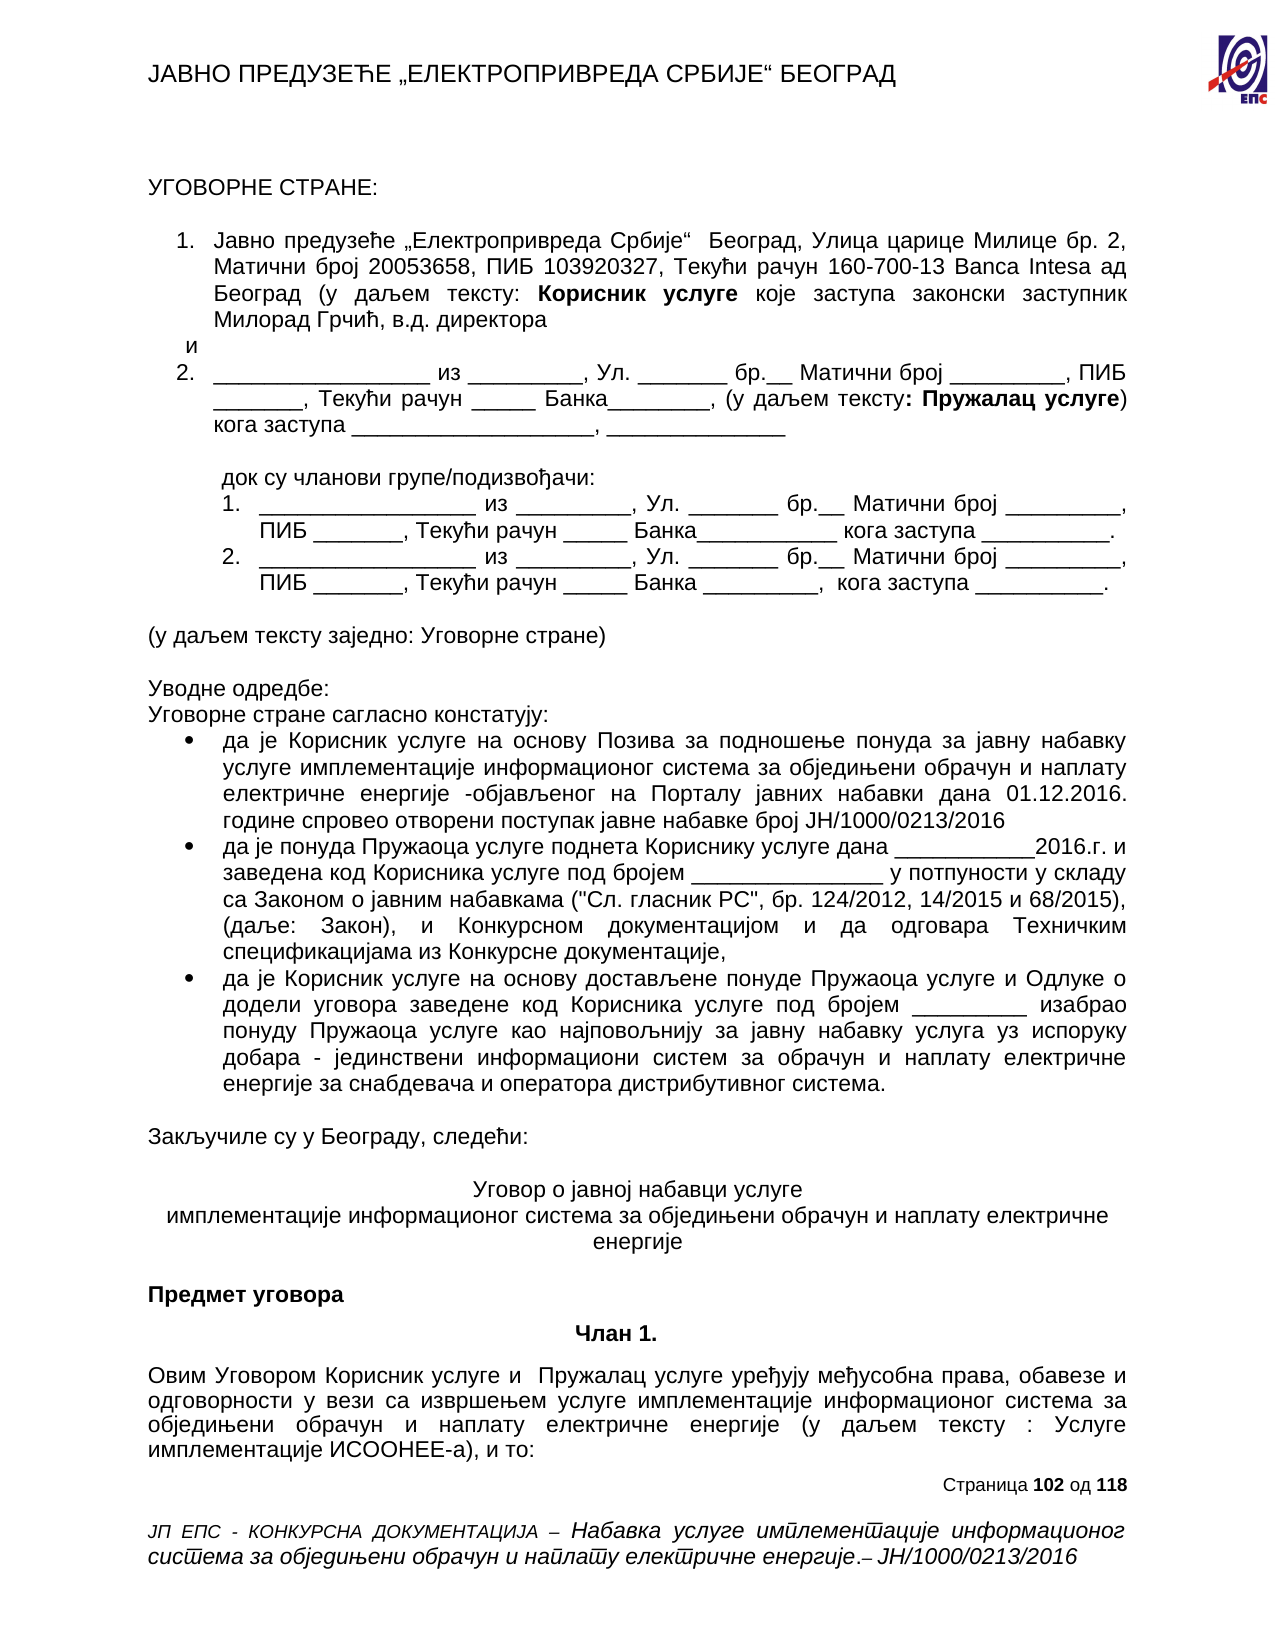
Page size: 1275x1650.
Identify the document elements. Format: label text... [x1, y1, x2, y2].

text Закључиле су у Београду, следећи: [148, 1123, 1127, 1149]
list да је понуда Пружаоца услуге поднета Кориснику услуге дана ___________2016.г. и заведена код Корисника услуге под бројем _______________ у потпуности у складу са Законом о јавним набавкама ("Сл. глaсник РС", бр. 124/2012, 14/2015 и 68/2015), (даље: Закон), и Конкурсном документацијом и да одговара Техничким спецификацијама из Конкурсне документације, [185, 833, 1127, 965]
text Уводне одредбе: [148, 675, 1127, 701]
text Члан 1. [575, 1320, 1127, 1346]
text Уговорне стране сагласно констатују: [148, 701, 1127, 727]
list _________________ из _________, Ул. _______ бр.__ Матични број _________, ПИБ _______, Текући рачун _____ Банка _________, кога заступа __________. [222, 543, 1127, 596]
text имплементације информационог система за обједињени обрачун и наплату електричне енергије [148, 1202, 1127, 1254]
list _________________ из _________, Ул. _______ бр.__ Матични број _________, ПИБ _______, Текући рачун _____ Банка________, (у даљем тексту: Пружалац услуге) кога заступа ___________________, ______________ [176, 358, 1127, 438]
text Овим Уговором Корисник услуге и Пружалац услуге уређују међусобна права, обавезе и oдгoвoрнoсти у вези са извршењем услуге имплементације информационог система за обједињени обрачун и наплату електричне енергије (у даљем тексту : Услуге имплементације ИСООНЕЕ-а), и то: [148, 1364, 1127, 1462]
text (у даљем тексту заједно: Уговорне стране) [148, 622, 1127, 648]
text Предмет уговора [148, 1281, 1127, 1307]
list _________________ из _________, Ул. _______ бр.__ Матични број _________, ПИБ _______, Текући рачун _____ Банка___________ кога заступа __________. [222, 490, 1127, 543]
text док су чланови групе/подизвођачи: [148, 464, 1127, 490]
list да је Корисник услуге на основу Позива за подношење понуда за јавну набавку услуге имплементације информационог система за обједињени обрачун и наплату електричне енергије -објављеног на Порталу јавних набавки дана 01.12.2016. године спровео отворени поступак јавне набавке број ЈН/1000/0213/2016 [185, 727, 1127, 833]
text Уговор о јавној набавци услуге [148, 1176, 1127, 1202]
text и [148, 332, 1127, 358]
list да је Корисник услуге на основу достављене понуде Пружаоца услуге и Одлуке о додели уговора заведене код Корисника услуге под бројем _________ изабрао понуду Пружаоца услуге као најповољнију за јавну набавку услуга уз испоруку добара - јединствени информациони систем за обрачун и наплату електричне енергије за снабдевача и оператора дистрибутивног система. [185, 965, 1127, 1096]
text УГОВОРНЕ СТРАНЕ: [148, 174, 1127, 200]
picture [1201, 32, 1275, 111]
list Јавно предузеће „Електропривреда Србије“ Београд, Улица царице Милице бр. 2, Матични број 20053658, ПИБ 103920327, Текући рачун 160-700-13 Banca Intesа ад Београд (у даљем тексту: Корисник услуге које заступа законски заступник Милорад Грчић, в.д. директора [176, 227, 1127, 332]
